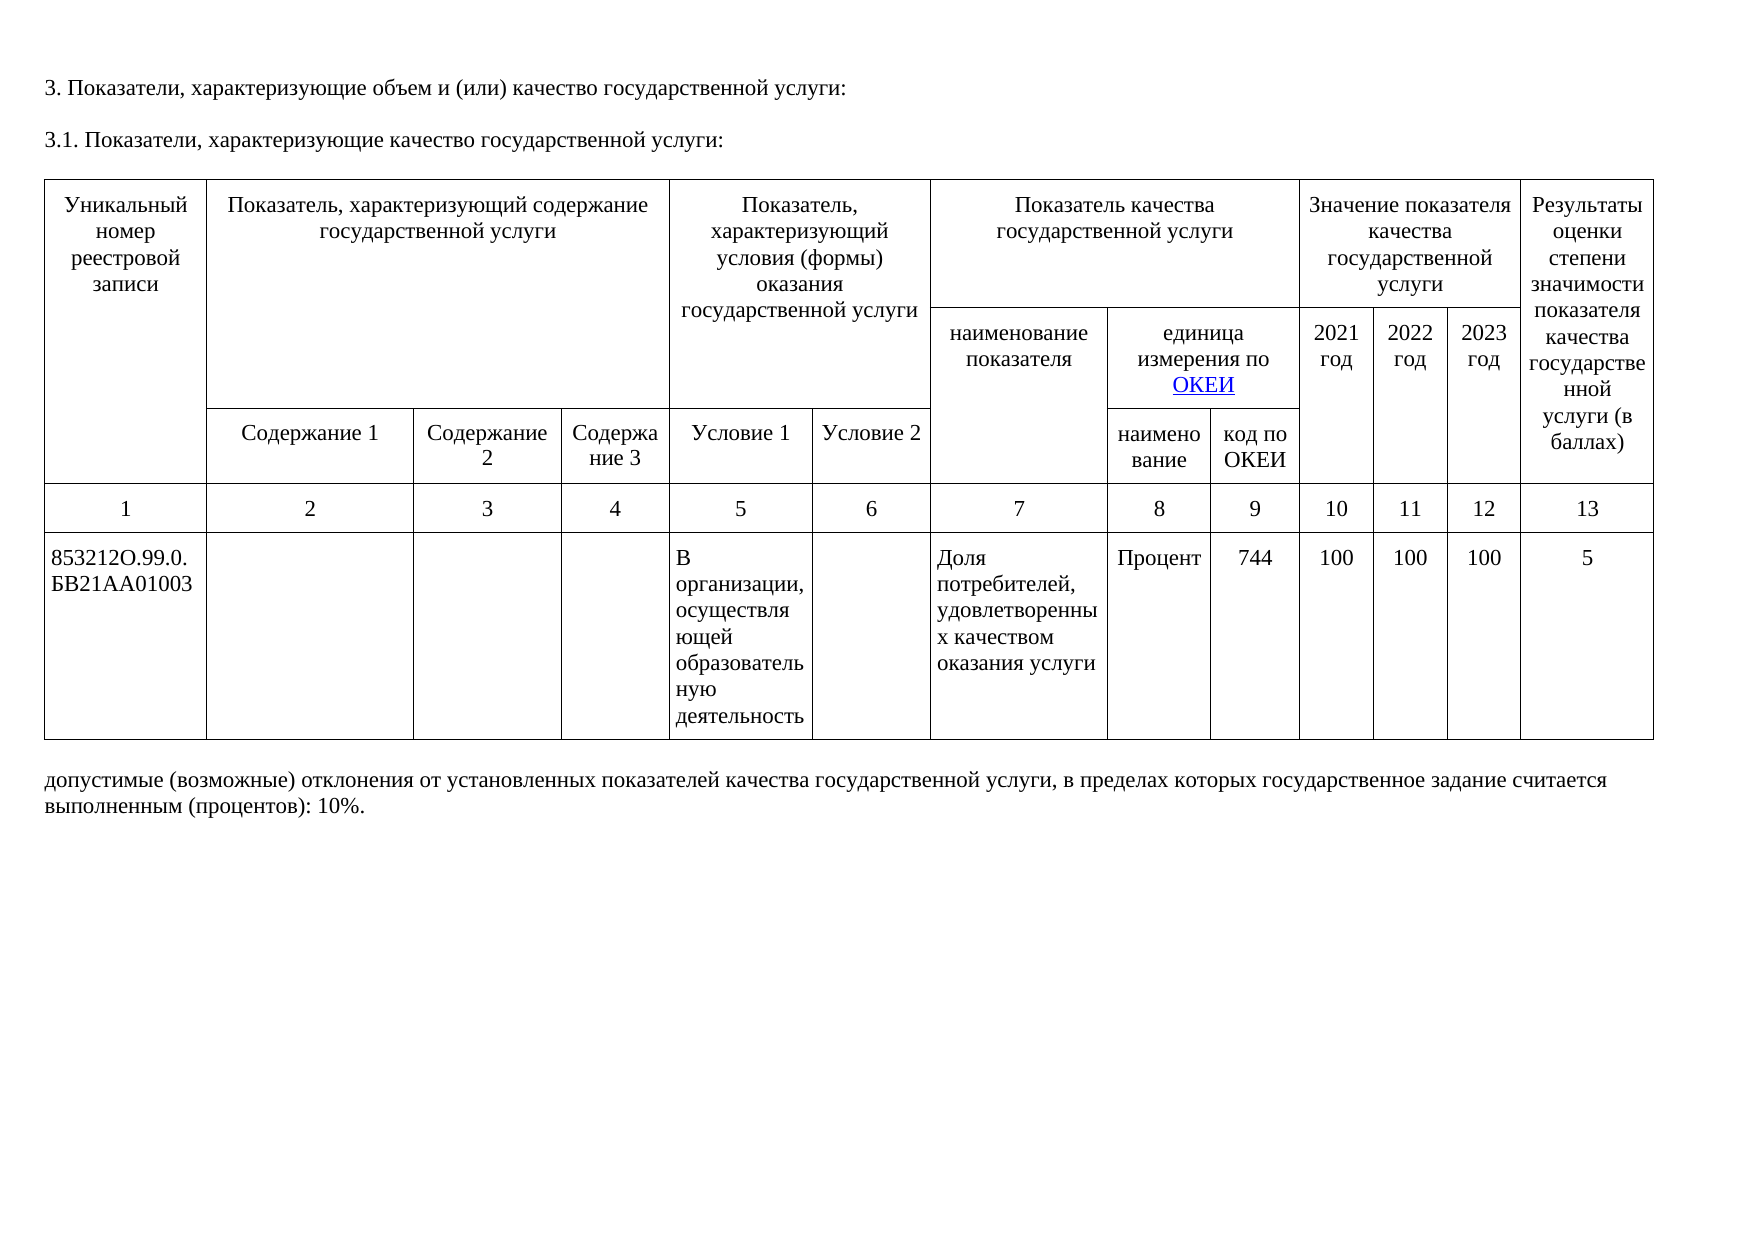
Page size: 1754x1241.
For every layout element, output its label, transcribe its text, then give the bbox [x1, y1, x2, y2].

table_cell 1 [45, 484, 206, 532]
table_cell [414, 533, 561, 739]
table_cell 5 [670, 484, 812, 532]
table_cell [562, 533, 669, 739]
table_cell 7 [931, 484, 1107, 532]
table_cell 853212О.99.0.БВ21АА01003 [45, 533, 206, 739]
table_cell 744 [1211, 533, 1299, 739]
table_cell [207, 533, 413, 739]
table_cell Содержание 1 [207, 409, 413, 483]
table_cell единица измерения по ОКЕИ [1108, 308, 1299, 408]
table_header Показатель качества государственной услуги [931, 180, 1299, 307]
table_cell 8 [1108, 484, 1210, 532]
table_cell 12 [1448, 484, 1520, 532]
table_cell В организации, осуществляющей образовательную деятельность [670, 533, 812, 739]
table_cell 2 [207, 484, 413, 532]
table_cell Условие 2 [813, 409, 930, 483]
table_cell 100 [1300, 533, 1373, 739]
table_cell наименование [1108, 409, 1210, 483]
table_cell Содержание 3 [562, 409, 669, 483]
table_header Значение показателя качества государственной услуги [1300, 180, 1520, 307]
table_cell 11 [1374, 484, 1447, 532]
table_cell [813, 533, 930, 739]
table_cell 2022 год [1374, 308, 1447, 483]
table_cell 2023 год [1448, 308, 1520, 483]
table_cell Содержание 2 [414, 409, 561, 483]
table_cell Условие 1 [670, 409, 812, 483]
table_header Показатель, характеризующий условия (формы) оказания государственной услуги [670, 180, 930, 408]
table_header Уникальный номер реестровой записи [45, 180, 206, 483]
table_cell 2021 год [1300, 308, 1373, 483]
table_cell 3 [414, 484, 561, 532]
table_cell 6 [813, 484, 930, 532]
text 3.1. Показатели, характеризующие качество государственной услуги: [44, 127, 1636, 153]
table_cell 100 [1448, 533, 1520, 739]
table_cell 9 [1211, 484, 1299, 532]
table_header Результаты оценки степени значимости показателя качества государственной услуги (в баллах) [1521, 180, 1653, 483]
table_cell 10 [1300, 484, 1373, 532]
table_cell наименование показателя [931, 308, 1107, 483]
table_cell 5 [1521, 533, 1653, 739]
table_cell 13 [1521, 484, 1653, 532]
table_header Показатель, характеризующий содержание государственной услуги [207, 180, 669, 408]
table_cell код по ОКЕИ [1211, 409, 1299, 483]
text 3. Показатели, характеризующие объем и (или) качество государственной услуги: [44, 74, 1636, 100]
table_cell 100 [1374, 533, 1447, 739]
text допустимые (возможные) отклонения от установленных показателей качества государственной услуги, в пределах которых государственное задание считается выполненным (процентов): 10%. [44, 766, 1609, 819]
table_cell Процент [1108, 533, 1210, 739]
table_cell 4 [562, 484, 669, 532]
table_cell Доля потребителей, удовлетворенных качеством оказания услуги [931, 533, 1107, 739]
